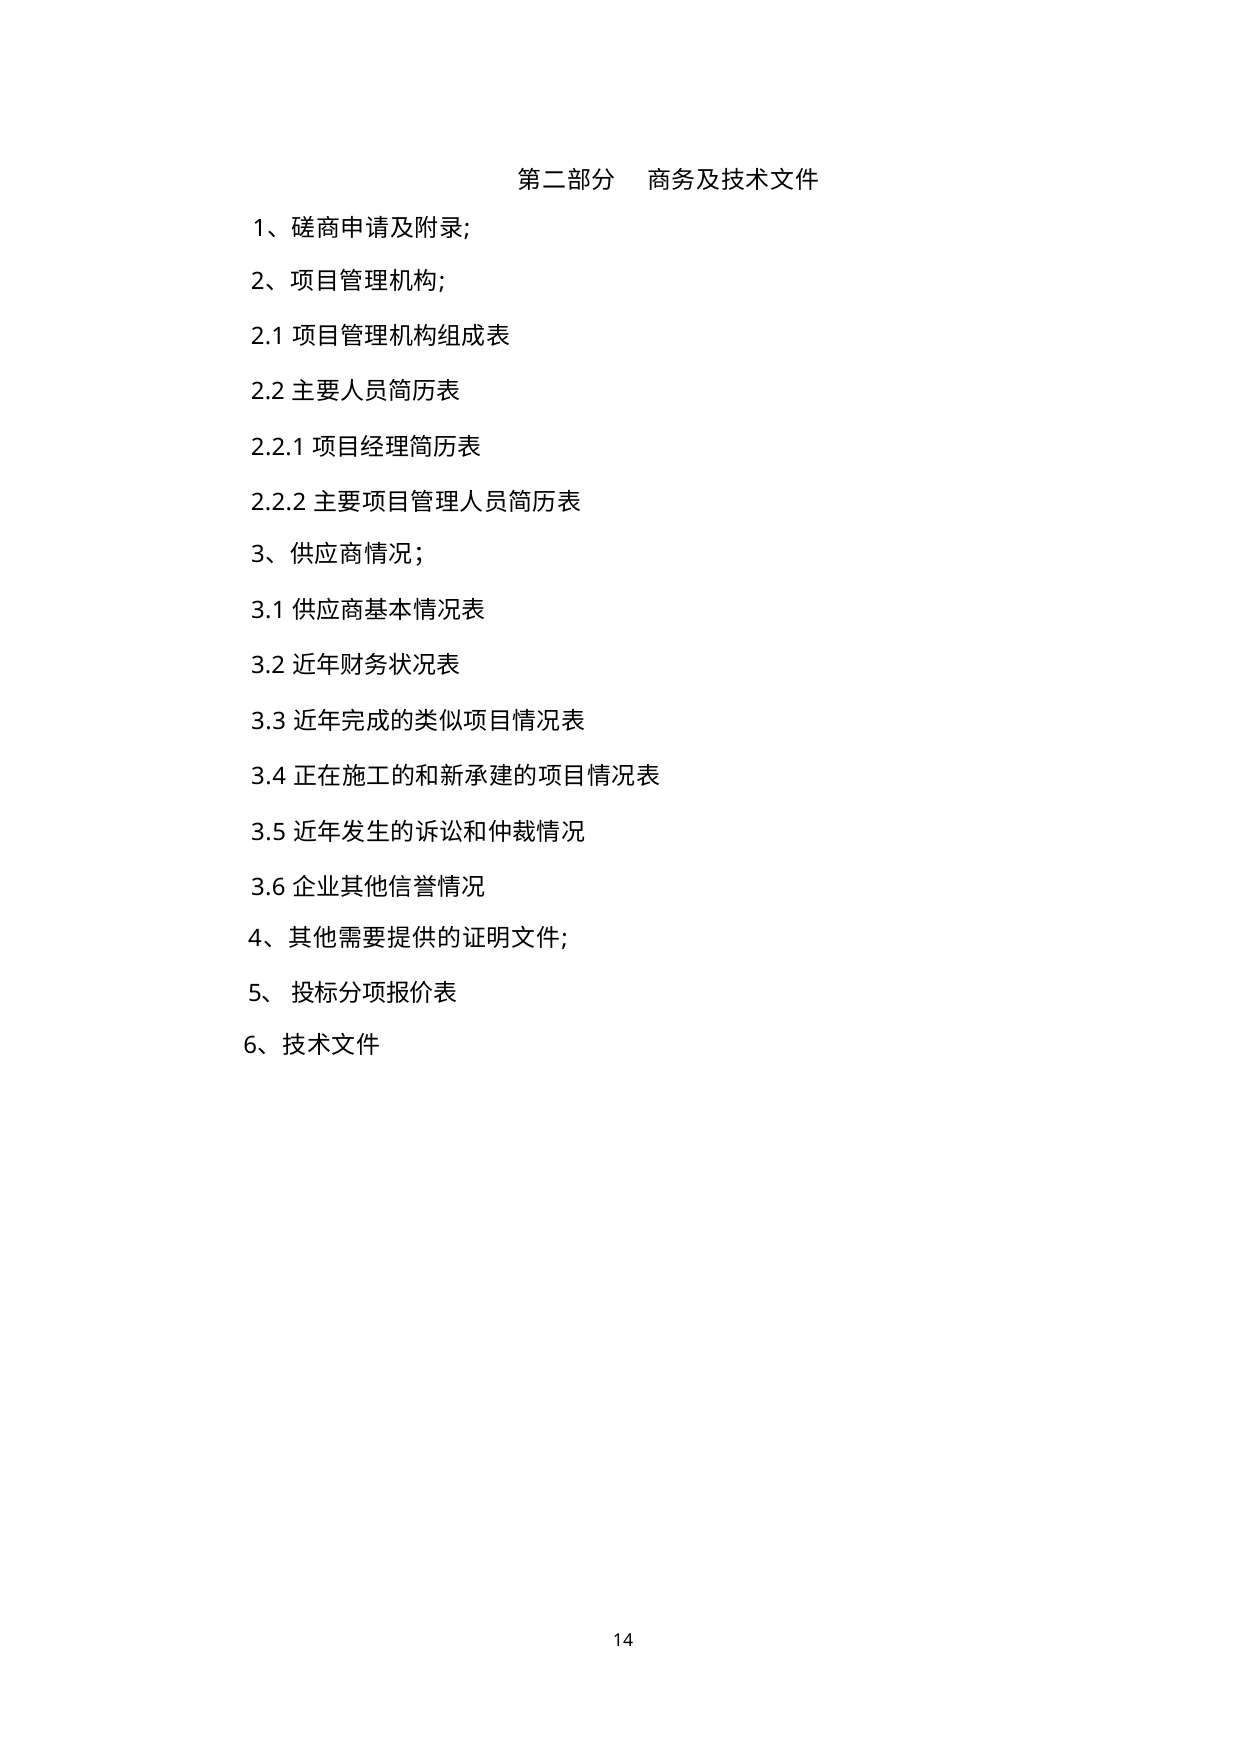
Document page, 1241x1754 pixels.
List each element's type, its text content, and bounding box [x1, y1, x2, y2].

text 1、磋商申请及附录; [252, 214, 1054, 246]
text 3.1 供应商基本情况表 [251, 592, 1054, 625]
text 3.4 正在施工的和新承建的项目情况表 [251, 758, 1054, 791]
text 3.5 近年发生的诉讼和仲裁情况 [251, 813, 1054, 847]
text 3、供应商情况； [251, 539, 1054, 572]
text 3.6 企业其他信誉情况 [251, 869, 1054, 902]
text 4、其他需要提供的证明文件; [248, 923, 1054, 956]
text 3.2 近年财务状况表 [251, 647, 1054, 680]
text 6、技术文件 [243, 1030, 1054, 1063]
text 5、 投标分项报价表 [248, 975, 1054, 1008]
text 2.1 项目管理机构组成表 [251, 318, 1054, 351]
text 2.2.1 项目经理简历表 [251, 429, 1054, 462]
text 2、项目管理机构; [251, 266, 1054, 299]
text 3.3 近年完成的类似项目情况表 [251, 702, 1054, 736]
text 2.2.2 主要项目管理人员简历表 [251, 484, 1054, 517]
text 2.2 主要人员简历表 [251, 373, 1054, 406]
text 第二部分 商务及技术文件 [517, 161, 1054, 195]
